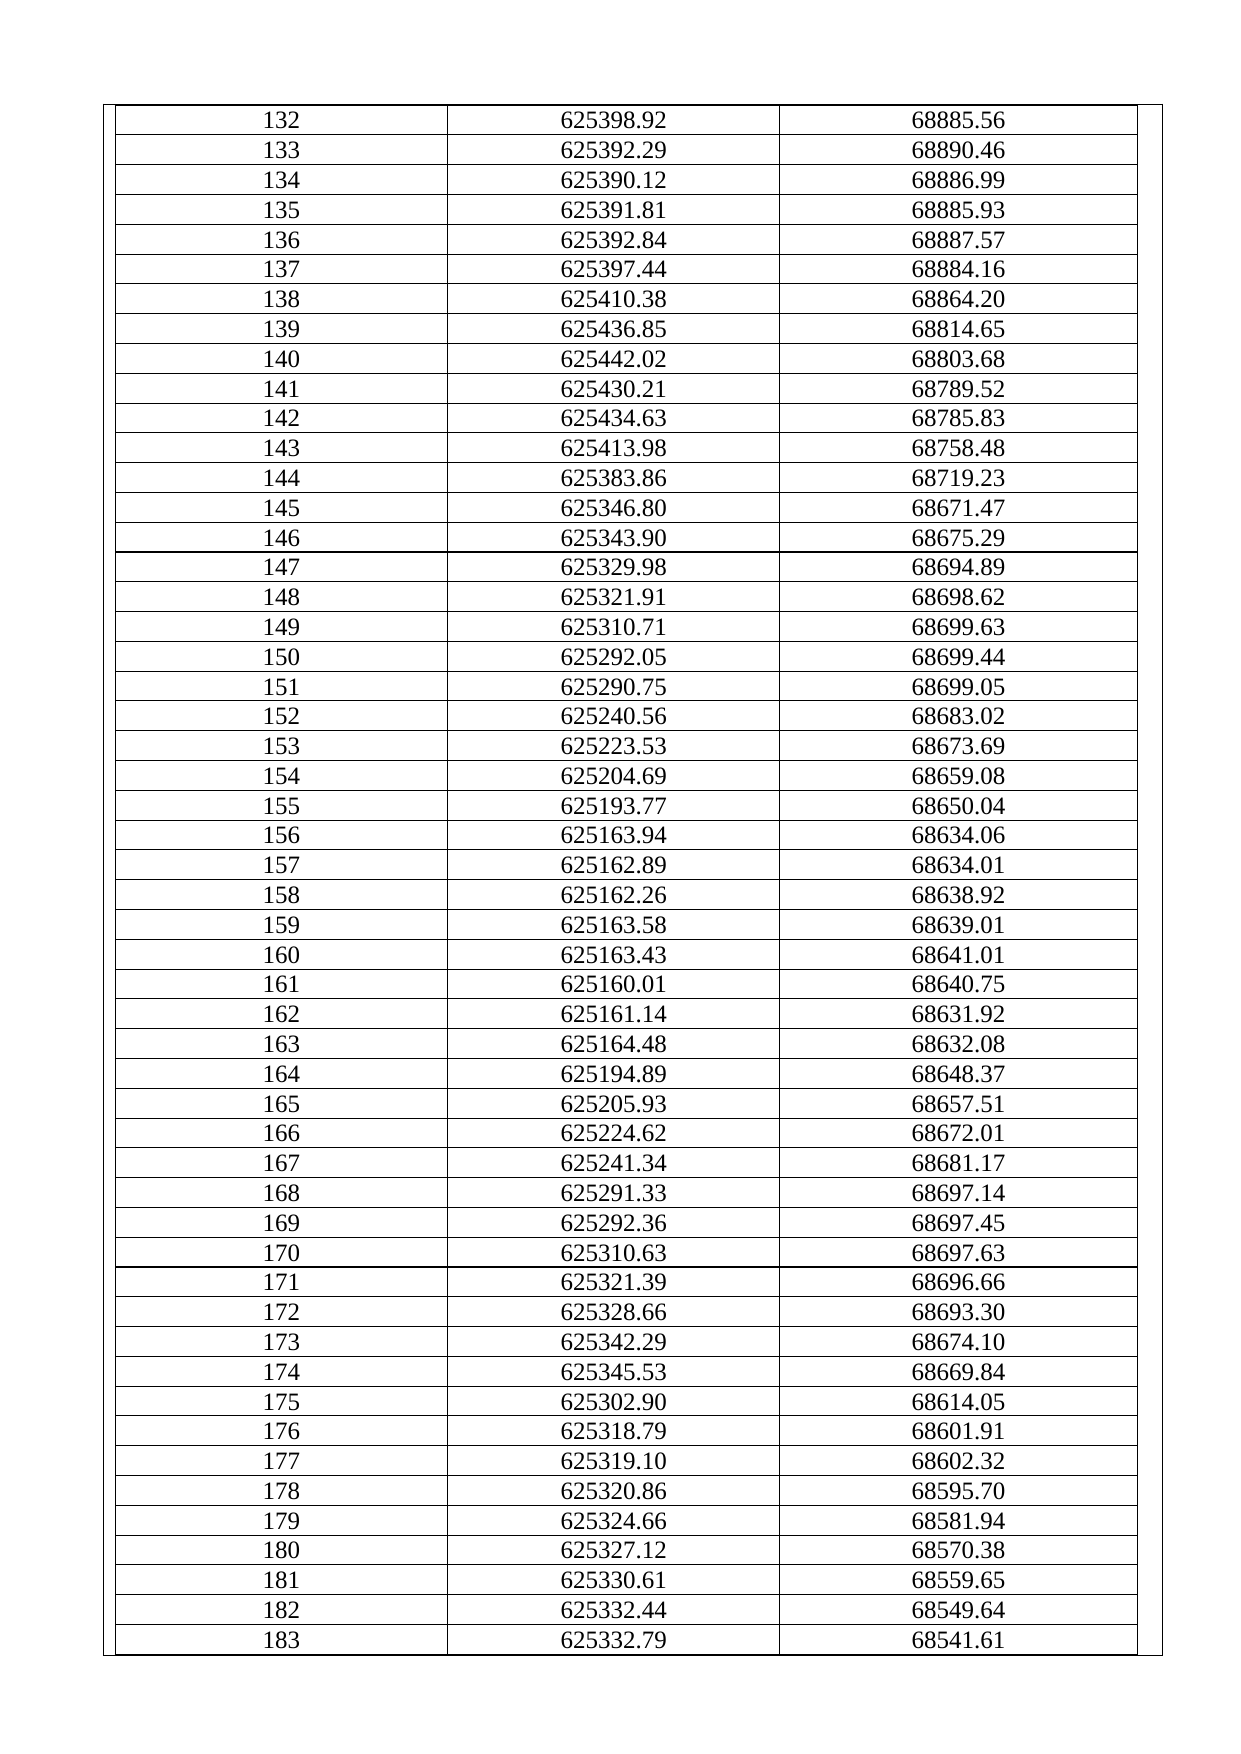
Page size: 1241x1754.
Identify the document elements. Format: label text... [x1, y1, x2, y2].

table_cell СХЕМА расположения границ публичного сервитута на кадастровом плане территории [116, 791, 447, 820]
table_cell СХЕМА расположения границ публичного сервитута на кадастровом плане территории [780, 165, 1137, 194]
table_cell СХЕМА расположения границ публичного сервитута на кадастровом плане территории [448, 642, 779, 671]
table_cell СХЕМА расположения границ публичного сервитута на кадастровом плане территории [116, 523, 447, 551]
table_cell СХЕМА расположения границ публичного сервитута на кадастровом плане территории [116, 493, 447, 522]
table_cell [448, 1625, 779, 1654]
table_cell СХЕМА расположения границ публичного сервитута на кадастровом плане территории [116, 1387, 447, 1415]
table_cell СХЕМА расположения границ публичного сервитута на кадастровом плане территории [780, 672, 1137, 700]
table_cell СХЕМА расположения границ публичного сервитута на кадастровом плане территории [448, 999, 779, 1028]
table_cell СХЕМА расположения границ публичного сервитута на кадастровом плане территории [780, 999, 1137, 1028]
table_cell СХЕМА расположения границ публичного сервитута на кадастровом плане территории [116, 1238, 447, 1266]
table_cell СХЕМА расположения границ публичного сервитута на кадастровом плане территории [116, 970, 447, 998]
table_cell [780, 106, 1137, 134]
table_cell СХЕМА расположения границ публичного сервитута на кадастровом плане территории [780, 1059, 1137, 1088]
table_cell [116, 1595, 447, 1624]
table_cell СХЕМА расположения границ публичного сервитута на кадастровом плане территории [116, 1506, 447, 1535]
table_cell СХЕМА расположения границ публичного сервитута на кадастровом плане территории [780, 1416, 1137, 1445]
table_cell СХЕМА расположения границ публичного сервитута на кадастровом плане территории [780, 1446, 1137, 1475]
table_cell СХЕМА расположения границ публичного сервитута на кадастровом плане территории [448, 1268, 779, 1296]
table_cell СХЕМА расположения границ публичного сервитута на кадастровом плане территории [448, 1536, 779, 1564]
table_cell СХЕМА расположения границ публичного сервитута на кадастровом плане территории [780, 404, 1137, 432]
table_cell СХЕМА расположения границ публичного сервитута на кадастровом плане территории [116, 1089, 447, 1118]
table_cell СХЕМА расположения границ публичного сервитута на кадастровом плане территории [116, 910, 447, 939]
table_cell СХЕМА расположения границ публичного сервитута на кадастровом плане территории [116, 1119, 447, 1147]
table_cell СХЕМА расположения границ публичного сервитута на кадастровом плане территории [448, 195, 779, 224]
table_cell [448, 135, 779, 164]
table_cell СХЕМА расположения границ публичного сервитута на кадастровом плане территории [116, 1357, 447, 1386]
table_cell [1138, 105, 1162, 1655]
table_cell СХЕМА расположения границ публичного сервитута на кадастровом плане территории [116, 314, 447, 343]
table_cell СХЕМА расположения границ публичного сервитута на кадастровом плане территории [780, 970, 1137, 998]
table_cell СХЕМА расположения границ публичного сервитута на кадастровом плане территории [448, 1476, 779, 1505]
table_cell СХЕМА расположения границ публичного сервитута на кадастровом плане территории [116, 672, 447, 700]
table_cell СХЕМА расположения границ публичного сервитута на кадастровом плане территории [116, 1565, 447, 1594]
table_cell СХЕМА расположения границ публичного сервитута на кадастровом плане территории [780, 523, 1137, 551]
table_cell СХЕМА расположения границ публичного сервитута на кадастровом плане территории [116, 1416, 447, 1445]
table_cell СХЕМА расположения границ публичного сервитута на кадастровом плане территории [448, 1089, 779, 1118]
table_cell СХЕМА расположения границ публичного сервитута на кадастровом плане территории [780, 701, 1137, 730]
table_cell СХЕМА расположения границ публичного сервитута на кадастровом плане территории [780, 463, 1137, 492]
table_cell СХЕМА расположения границ публичного сервитута на кадастровом плане территории [780, 433, 1137, 462]
table_cell СХЕМА расположения границ публичного сервитута на кадастровом плане территории [116, 344, 447, 373]
table_cell СХЕМА расположения границ публичного сервитута на кадастровом плане территории [116, 940, 447, 969]
table_cell СХЕМА расположения границ публичного сервитута на кадастровом плане территории [780, 314, 1137, 343]
table_cell СХЕМА расположения границ публичного сервитута на кадастровом плане территории [116, 195, 447, 224]
table_cell СХЕМА расположения границ публичного сервитута на кадастровом плане территории [116, 1148, 447, 1177]
table_cell СХЕМА расположения границ публичного сервитута на кадастровом плане территории [116, 999, 447, 1028]
table_cell СХЕМА расположения границ публичного сервитута на кадастровом плане территории [448, 165, 779, 194]
table_cell СХЕМА расположения границ публичного сервитута на кадастровом плане территории [448, 1357, 779, 1386]
table_cell СХЕМА расположения границ публичного сервитута на кадастровом плане территории [448, 791, 779, 820]
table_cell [780, 1625, 1137, 1654]
table_cell СХЕМА расположения границ публичного сервитута на кадастровом плане территории [780, 493, 1137, 522]
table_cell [116, 135, 447, 164]
table_cell СХЕМА расположения границ публичного сервитута на кадастровом плане территории [780, 821, 1137, 849]
table_cell СХЕМА расположения границ публичного сервитута на кадастровом плане территории [780, 1327, 1137, 1356]
table_cell СХЕМА расположения границ публичного сервитута на кадастровом плане территории [116, 1297, 447, 1326]
table_cell СХЕМА расположения границ публичного сервитута на кадастровом плане территории [780, 1536, 1137, 1564]
table_cell СХЕМА расположения границ публичного сервитута на кадастровом плане территории [448, 255, 779, 283]
table_cell СХЕМА расположения границ публичного сервитута на кадастровом плане территории [448, 433, 779, 462]
table_cell СХЕМА расположения границ публичного сервитута на кадастровом плане территории [448, 1208, 779, 1237]
table_cell СХЕМА расположения границ публичного сервитута на кадастровом плане территории [116, 1327, 447, 1356]
table_cell СХЕМА расположения границ публичного сервитута на кадастровом плане территории [780, 344, 1137, 373]
table_cell СХЕМА расположения границ публичного сервитута на кадастровом плане территории [116, 374, 447, 403]
table_cell СХЕМА расположения границ публичного сервитута на кадастровом плане территории [448, 284, 779, 313]
table_cell СХЕМА расположения границ публичного сервитута на кадастровом плане территории [780, 940, 1137, 969]
table_cell СХЕМА расположения границ публичного сервитута на кадастровом плане территории [448, 1029, 779, 1058]
table_cell СХЕМА расположения границ публичного сервитута на кадастровом плане территории [780, 642, 1137, 671]
table_cell СХЕМА расположения границ публичного сервитута на кадастровом плане территории [448, 1416, 779, 1445]
table_cell СХЕМА расположения границ публичного сервитута на кадастровом плане территории [780, 225, 1137, 254]
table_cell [780, 1595, 1137, 1624]
table_cell СХЕМА расположения границ публичного сервитута на кадастровом плане территории [448, 1387, 779, 1415]
table_cell СХЕМА расположения границ публичного сервитута на кадастровом плане территории [780, 1476, 1137, 1505]
table_cell СХЕМА расположения границ публичного сервитута на кадастровом плане территории [780, 1297, 1137, 1326]
table_cell СХЕМА расположения границ публичного сервитута на кадастровом плане территории [448, 821, 779, 849]
table_cell СХЕМА расположения границ публичного сервитута на кадастровом плане территории [448, 374, 779, 403]
table_cell СХЕМА расположения границ публичного сервитута на кадастровом плане территории [448, 1565, 779, 1594]
table_cell СХЕМА расположения границ публичного сервитута на кадастровом плане территории [116, 1536, 447, 1564]
table_cell СХЕМА расположения границ публичного сервитута на кадастровом плане территории [780, 1148, 1137, 1177]
table_cell СХЕМА расположения границ публичного сервитута на кадастровом плане территории [448, 940, 779, 969]
table_cell СХЕМА расположения границ публичного сервитута на кадастровом плане территории [780, 582, 1137, 611]
table_cell СХЕМА расположения границ публичного сервитута на кадастровом плане территории [780, 374, 1137, 403]
table_cell СХЕМА расположения границ публичного сервитута на кадастровом плане территории [448, 910, 779, 939]
table_cell СХЕМА расположения границ публичного сервитута на кадастровом плане территории [448, 344, 779, 373]
table_cell СХЕМА расположения границ публичного сервитута на кадастровом плане территории [116, 553, 447, 581]
table_cell СХЕМА расположения границ публичного сервитута на кадастровом плане территории [116, 404, 447, 432]
table_cell СХЕМА расположения границ публичного сервитута на кадастровом плане территории [780, 1506, 1137, 1535]
table_cell СХЕМА расположения границ публичного сервитута на кадастровом плане территории [448, 970, 779, 998]
table_cell СХЕМА расположения границ публичного сервитута на кадастровом плане территории [780, 880, 1137, 909]
table_cell СХЕМА расположения границ публичного сервитута на кадастровом плане территории [116, 731, 447, 760]
table_cell СХЕМА расположения границ публичного сервитута на кадастровом плане территории [448, 463, 779, 492]
table_cell СХЕМА расположения границ публичного сервитута на кадастровом плане территории [448, 1178, 779, 1207]
table_cell СХЕМА расположения границ публичного сервитута на кадастровом плане территории [448, 553, 779, 581]
table_cell СХЕМА расположения границ публичного сервитута на кадастровом плане территории [780, 255, 1137, 283]
table_cell СХЕМА расположения границ публичного сервитута на кадастровом плане территории [116, 1178, 447, 1207]
table_cell СХЕМА расположения границ публичного сервитута на кадастровом плане территории [116, 1059, 447, 1088]
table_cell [116, 1625, 447, 1654]
table_cell СХЕМА расположения границ публичного сервитута на кадастровом плане территории [448, 1148, 779, 1177]
table_cell СХЕМА расположения границ публичного сервитута на кадастровом плане территории [116, 582, 447, 611]
table_cell СХЕМА расположения границ публичного сервитута на кадастровом плане территории [448, 1297, 779, 1326]
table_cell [104, 105, 115, 1655]
table_cell СХЕМА расположения границ публичного сервитута на кадастровом плане территории [780, 284, 1137, 313]
table_cell СХЕМА расположения границ публичного сервитута на кадастровом плане территории [448, 1506, 779, 1535]
table_cell СХЕМА расположения границ публичного сервитута на кадастровом плане территории [780, 1387, 1137, 1415]
table_cell СХЕМА расположения границ публичного сервитута на кадастровом плане территории [448, 880, 779, 909]
table_cell СХЕМА расположения границ публичного сервитута на кадастровом плане территории [448, 1059, 779, 1088]
table_cell СХЕМА расположения границ публичного сервитута на кадастровом плане территории [780, 1208, 1137, 1237]
table_cell СХЕМА расположения границ публичного сервитута на кадастровом плане территории [448, 523, 779, 551]
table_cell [448, 106, 779, 134]
table_cell СХЕМА расположения границ публичного сервитута на кадастровом плане территории [448, 761, 779, 790]
table_cell СХЕМА расположения границ публичного сервитута на кадастровом плане территории [780, 1119, 1137, 1147]
table_cell СХЕМА расположения границ публичного сервитута на кадастровом плане территории [780, 1029, 1137, 1058]
table_cell СХЕМА расположения границ публичного сервитута на кадастровом плане территории [116, 612, 447, 641]
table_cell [448, 1595, 779, 1624]
table_cell СХЕМА расположения границ публичного сервитута на кадастровом плане территории [116, 1208, 447, 1237]
table_cell СХЕМА расположения границ публичного сервитута на кадастровом плане территории [780, 910, 1137, 939]
table_cell СХЕМА расположения границ публичного сервитута на кадастровом плане территории [448, 314, 779, 343]
table_cell СХЕМА расположения границ публичного сервитута на кадастровом плане территории [780, 791, 1137, 820]
table_cell СХЕМА расположения границ публичного сервитута на кадастровом плане территории [780, 1178, 1137, 1207]
table_cell СХЕМА расположения границ публичного сервитута на кадастровом плане территории [116, 880, 447, 909]
table_cell СХЕМА расположения границ публичного сервитута на кадастровом плане территории [116, 642, 447, 671]
table_cell СХЕМА расположения границ публичного сервитута на кадастровом плане территории [780, 612, 1137, 641]
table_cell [116, 106, 447, 134]
table_cell СХЕМА расположения границ публичного сервитута на кадастровом плане территории [448, 493, 779, 522]
table_cell СХЕМА расположения границ публичного сервитута на кадастровом плане территории [780, 1565, 1137, 1594]
table_cell СХЕМА расположения границ публичного сервитута на кадастровом плане территории [780, 1357, 1137, 1386]
table_cell СХЕМА расположения границ публичного сервитута на кадастровом плане территории [780, 195, 1137, 224]
table_cell СХЕМА расположения границ публичного сервитута на кадастровом плане территории [780, 1268, 1137, 1296]
table_cell СХЕМА расположения границ публичного сервитута на кадастровом плане территории [448, 701, 779, 730]
table_cell СХЕМА расположения границ публичного сервитута на кадастровом плане территории [780, 731, 1137, 760]
table_cell СХЕМА расположения границ публичного сервитута на кадастровом плане территории [448, 404, 779, 432]
table_cell СХЕМА расположения границ публичного сервитута на кадастровом плане территории [448, 1446, 779, 1475]
table_cell СХЕМА расположения границ публичного сервитута на кадастровом плане территории [448, 1119, 779, 1147]
table_cell СХЕМА расположения границ публичного сервитута на кадастровом плане территории [448, 731, 779, 760]
table_cell СХЕМА расположения границ публичного сервитута на кадастровом плане территории [780, 1089, 1137, 1118]
table_cell СХЕМА расположения границ публичного сервитута на кадастровом плане территории [116, 1476, 447, 1505]
table_cell СХЕМА расположения границ публичного сервитута на кадастровом плане территории [448, 582, 779, 611]
table_cell СХЕМА расположения границ публичного сервитута на кадастровом плане территории [116, 433, 447, 462]
table_cell СХЕМА расположения границ публичного сервитута на кадастровом плане территории [448, 225, 779, 254]
table_cell СХЕМА расположения границ публичного сервитута на кадастровом плане территории [448, 1238, 779, 1266]
table_cell СХЕМА расположения границ публичного сервитута на кадастровом плане территории [116, 463, 447, 492]
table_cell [780, 135, 1137, 164]
table_cell СХЕМА расположения границ публичного сервитута на кадастровом плане территории [780, 850, 1137, 879]
table_cell СХЕМА расположения границ публичного сервитута на кадастровом плане территории [116, 1446, 447, 1475]
table_cell СХЕМА расположения границ публичного сервитута на кадастровом плане территории [116, 284, 447, 313]
table_cell СХЕМА расположения границ публичного сервитута на кадастровом плане территории [780, 761, 1137, 790]
table_cell СХЕМА расположения границ публичного сервитута на кадастровом плане территории [116, 701, 447, 730]
table_cell СХЕМА расположения границ публичного сервитута на кадастровом плане территории [116, 850, 447, 879]
table_cell СХЕМА расположения границ публичного сервитута на кадастровом плане территории [780, 1238, 1137, 1266]
table_cell СХЕМА расположения границ публичного сервитута на кадастровом плане территории [116, 165, 447, 194]
table_cell СХЕМА расположения границ публичного сервитута на кадастровом плане территории [448, 612, 779, 641]
table_cell СХЕМА расположения границ публичного сервитута на кадастровом плане территории [116, 821, 447, 849]
table_cell СХЕМА расположения границ публичного сервитута на кадастровом плане территории [116, 255, 447, 283]
table_cell СХЕМА расположения границ публичного сервитута на кадастровом плане территории [448, 1327, 779, 1356]
table_cell СХЕМА расположения границ публичного сервитута на кадастровом плане территории [448, 672, 779, 700]
table_cell СХЕМА расположения границ публичного сервитута на кадастровом плане территории [116, 1268, 447, 1296]
table_cell СХЕМА расположения границ публичного сервитута на кадастровом плане территории [780, 553, 1137, 581]
table_cell СХЕМА расположения границ публичного сервитута на кадастровом плане территории [116, 761, 447, 790]
table_cell СХЕМА расположения границ публичного сервитута на кадастровом плане территории [116, 1029, 447, 1058]
table_cell СХЕМА расположения границ публичного сервитута на кадастровом плане территории [116, 225, 447, 254]
table_cell СХЕМА расположения границ публичного сервитута на кадастровом плане территории [448, 850, 779, 879]
